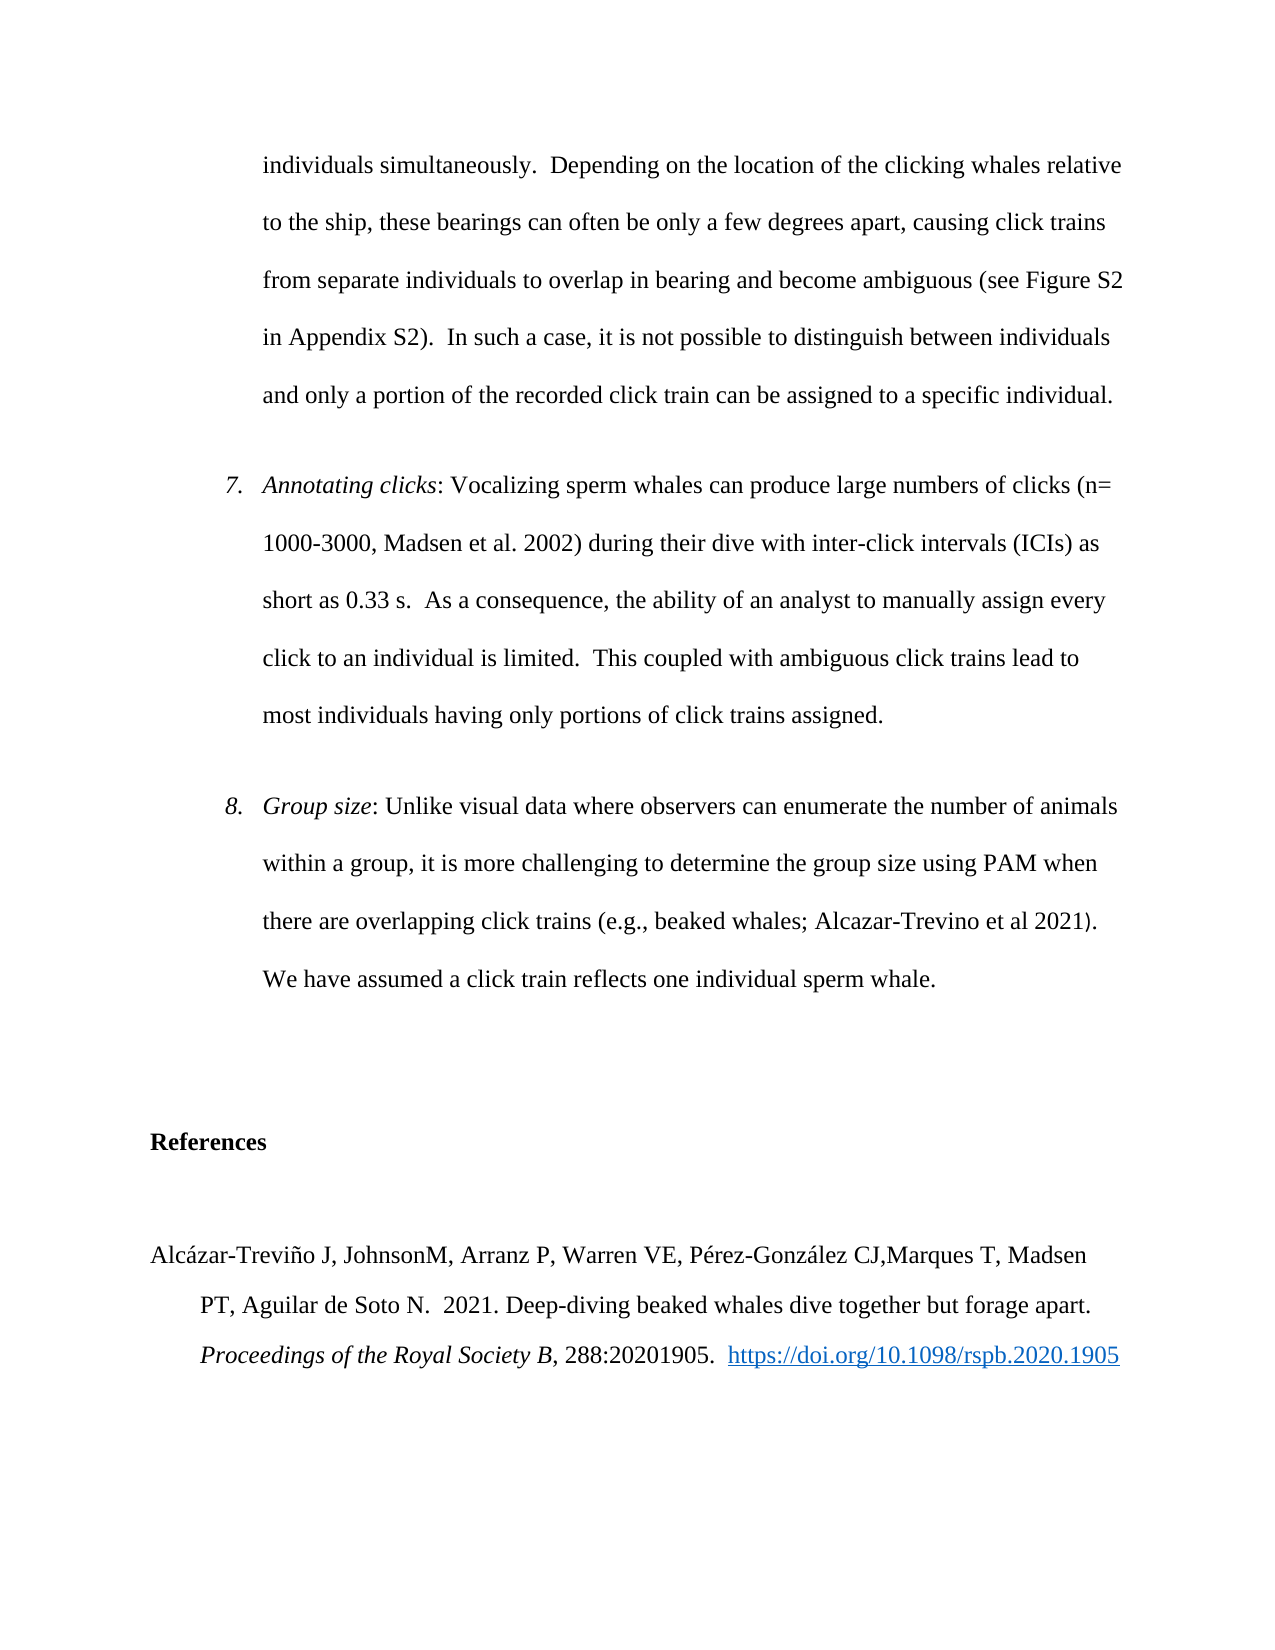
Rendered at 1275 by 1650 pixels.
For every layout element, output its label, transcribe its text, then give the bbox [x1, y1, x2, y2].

list Group size: Unlike visual data where observers can enumerate the number of animals within a group, it is more challenging to determine the group size using PAM when there are overlapping click trains (e.g., beaked whales; Alcazar-Trevino et al 2021). We have assumed a click train reflects one individual sperm whale. [225, 791, 1125, 993]
list Annotating clicks: Vocalizing sperm whales can produce large numbers of clicks (n= 1000-3000, Madsen et al. 2002) during their dive with inter-click intervals (ICIs) as short as 0.33 s. As a consequence, the ability of an analyst to manually assign every click to an individual is limited. This coupled with ambiguous click trains lead to most individuals having only portions of click trains assigned. [225, 471, 1125, 729]
text Alcázar-Treviño J, JohnsonM, Arranz P, Warren VE, Pérez-González CJ,Marques T, Madsen [150, 1241, 1125, 1269]
text PT, Aguilar de Soto N. 2021. Deep-diving beaked whales dive together but forage apart. [200, 1290, 1125, 1319]
text References [150, 1127, 1125, 1156]
text Proceedings of the Royal Society B, 288:20201905. https://doi.org/10.1098/rspb.2020.1905 [200, 1340, 1125, 1368]
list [225, 150, 1125, 409]
